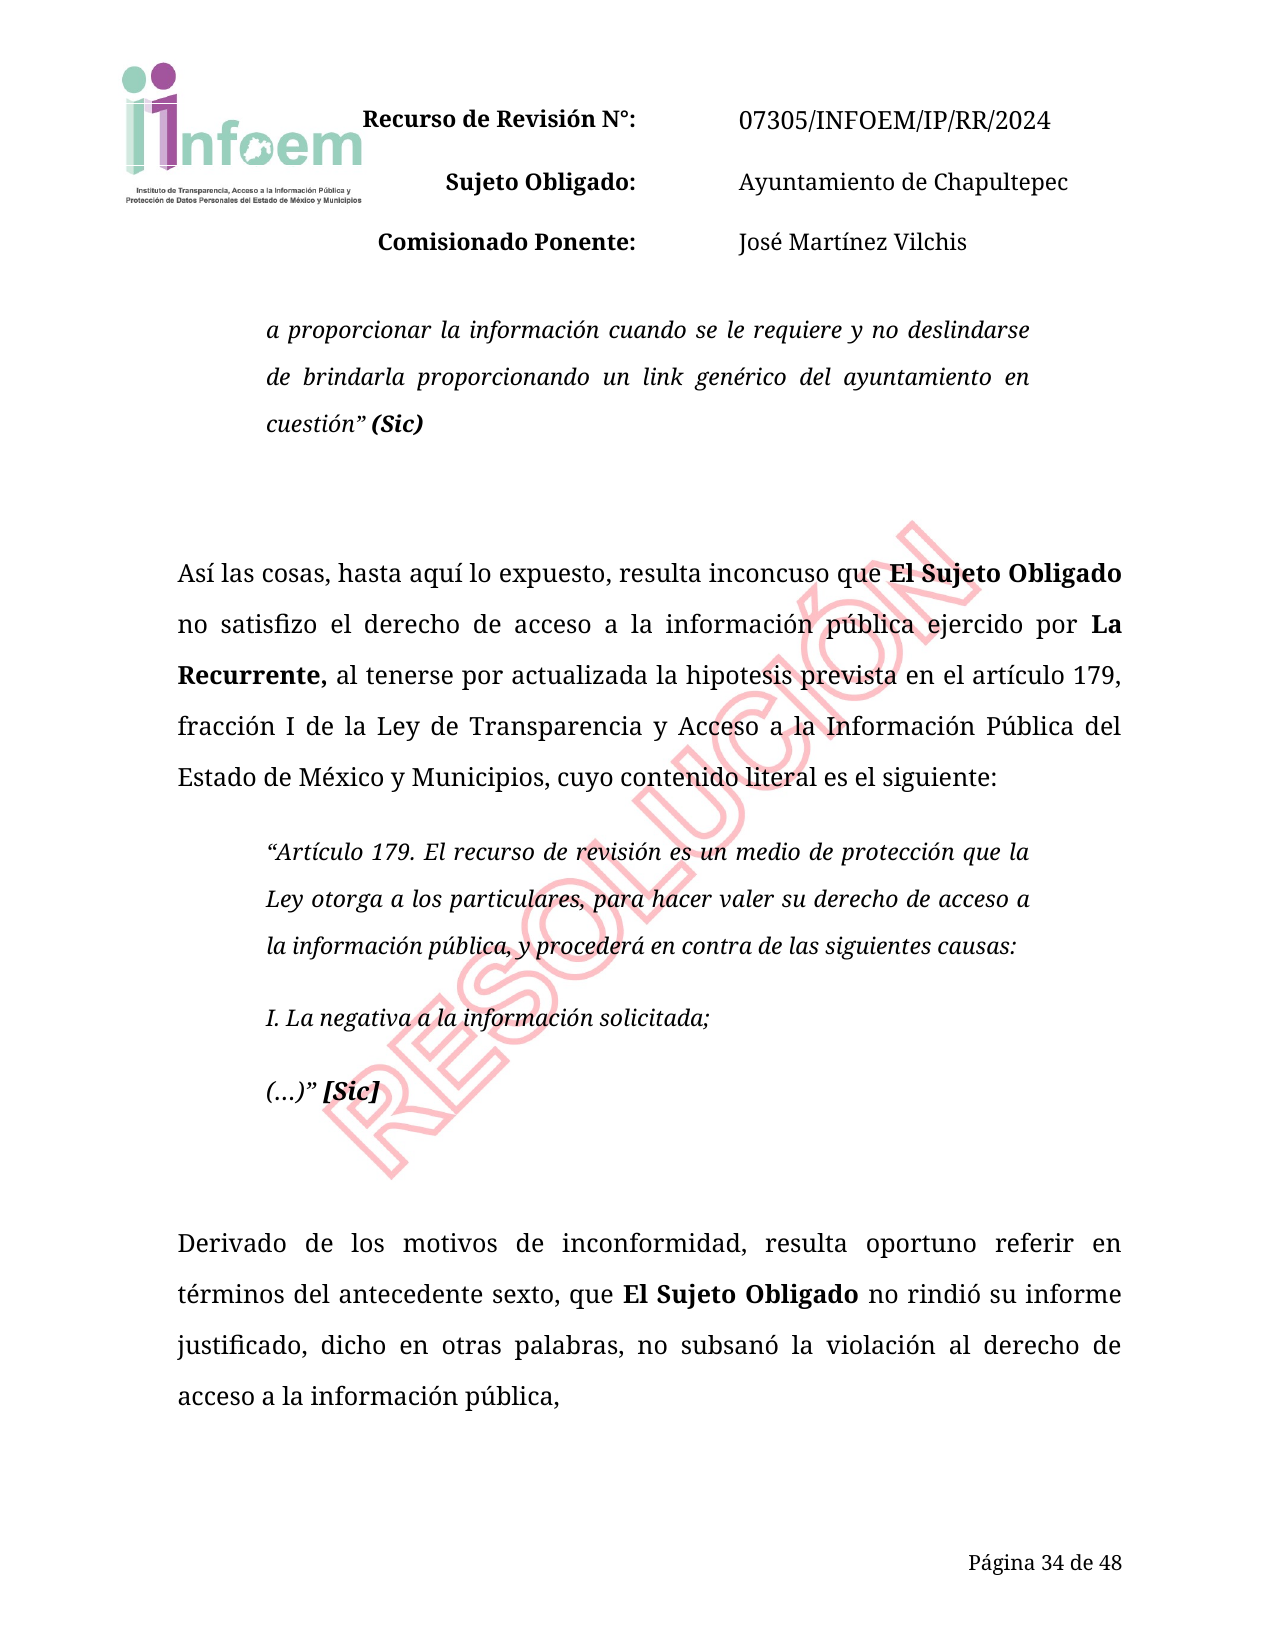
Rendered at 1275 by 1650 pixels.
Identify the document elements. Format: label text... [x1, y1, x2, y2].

text (…)” [Sic] [266, 1074, 1033, 1108]
text Así las cosas, hasta aquí lo expuesto, resulta inconcuso que El Sujeto Obligado no satisfizo el derecho de acceso a la información pública ejercido por La Recurrente, al tenerse por actualizada la hipotesis prevista en el artículo 179, fracción I de la Ley de Transparencia y Acceso a la Información Pública del Estado de México y Municipios, cuyo contenido literal es el siguiente: [177, 556, 1122, 794]
picture [3, 2, 1268, 1650]
text I. La negativa a la información solicitada; [266, 1002, 1033, 1033]
text Derivado de los motivos de inconformidad, resulta oportuno referir en términos del antecedente sexto, que El Sujeto Obligado no rindió su informe justificado, dicho en otras palabras, no subsanó la violación al derecho de acceso a la información pública, [177, 1226, 1122, 1413]
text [266, 314, 1033, 439]
text “Artículo 179. El recurso de revisión es un medio de protección que la Ley otorga a los particulares, para hacer valer su derecho de acceso a la información pública, y procederá en contra de las siguientes causas: [266, 836, 1033, 961]
